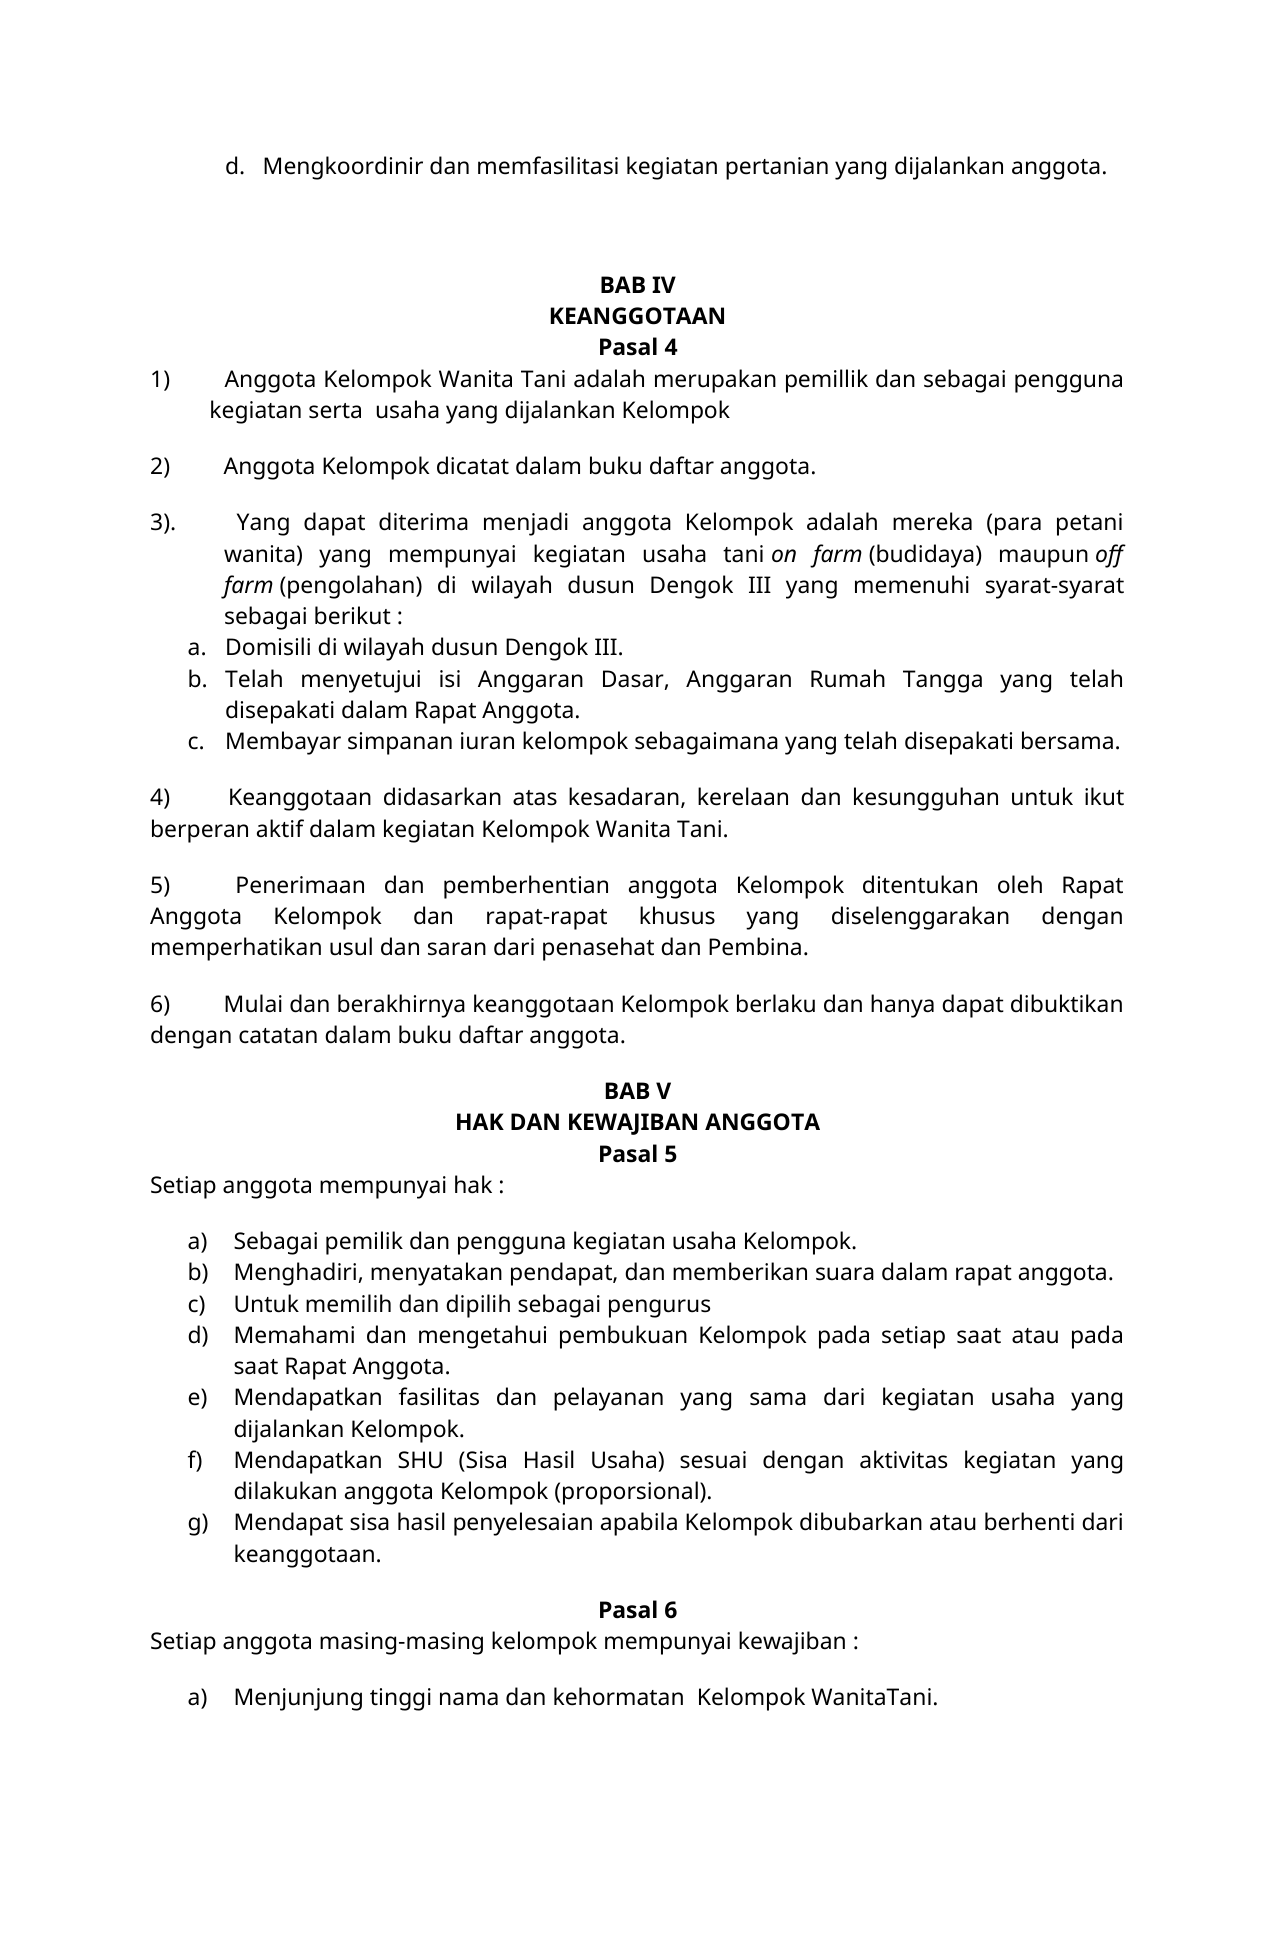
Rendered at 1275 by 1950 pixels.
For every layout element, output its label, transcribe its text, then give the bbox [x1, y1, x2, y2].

text Setiap anggota mempunyai hak : [150, 1169, 1125, 1200]
text 4) Keanggotaan didasarkan atas kesadaran, kerelaan dan kesungguhan untuk ikut berperan aktif dalam kegiatan Kelompok Wanita Tani. [150, 781, 1125, 844]
text 6) Mulai dan berakhirnya keanggotaan Kelompok berlaku dan hanya dapat dibuktikan dengan catatan dalam buku daftar anggota. [150, 987, 1125, 1050]
text 1) Anggota Kelompok Wanita Tani adalah merupakan pemillik dan sebagai pengguna kegiatan serta usaha yang dijalankan Kelompok [150, 362, 1125, 425]
text 2) Anggota Kelompok dicatat dalam buku daftar anggota. [150, 450, 1125, 481]
text BAB V [150, 1075, 1125, 1106]
list Telah menyetujui isi Anggaran Dasar, Anggaran Rumah Tangga yang telah disepakati dalam Rapat Anggota. [187, 662, 1125, 725]
text HAK DAN KEWAJIBAN ANGGOTA [150, 1106, 1125, 1137]
text 3). Yang dapat diterima menjadi anggota Kelompok adalah mereka (para petani wanita) yang mempunyai kegiatan usaha tani on farm (budidaya) maupun off farm (pengolahan) di wilayah dusun Dengok III yang memenuhi syarat-syarat sebagai berikut : [150, 506, 1125, 631]
text KEANGGOTAAN [150, 300, 1125, 331]
text Pasal 4 [150, 331, 1125, 362]
list Mendapatkan fasilitas dan pelayanan yang sama dari kegiatan usaha yang dijalankan Kelompok. [187, 1381, 1125, 1444]
list Memahami dan mengetahui pembukuan Kelompok pada setiap saat atau pada saat Rapat Anggota. [187, 1319, 1125, 1381]
list Menjunjung tinggi nama dan kehormatan Kelompok WanitaTani. [187, 1681, 1125, 1712]
text Setiap anggota masing-masing kelompok mempunyai kewajiban : [150, 1625, 1125, 1656]
list Mendapatkan SHU (Sisa Hasil Usaha) sesuai dengan aktivitas kegiatan yang dilakukan anggota Kelompok (proporsional). [187, 1444, 1125, 1506]
text Pasal 6 [150, 1594, 1125, 1625]
list Untuk memilih dan dipilih sebagai pengurus [187, 1287, 1125, 1319]
list Sebagai pemilik dan pengguna kegiatan usaha Kelompok. [187, 1225, 1125, 1256]
list Mendapat sisa hasil penyelesaian apabila Kelompok dibubarkan atau berhenti dari keanggotaan. [187, 1506, 1125, 1569]
list Domisili di wilayah dusun Dengok III. [187, 631, 1125, 662]
text 5) Penerimaan dan pemberhentian anggota Kelompok ditentukan oleh Rapat Anggota Kelompok dan rapat-rapat khusus yang diselenggarakan dengan memperhatikan usul dan saran dari penasehat dan Pembina. [150, 869, 1125, 962]
list Mengkoordinir dan memfasilitasi kegiatan pertanian yang dijalankan anggota. [225, 150, 1125, 181]
list Membayar simpanan iuran kelompok sebagaimana yang telah disepakati bersama. [187, 725, 1125, 756]
text BAB IV [150, 269, 1125, 300]
list Menghadiri, menyatakan pendapat, dan memberikan suara dalam rapat anggota. [187, 1256, 1125, 1287]
text Pasal 5 [150, 1137, 1125, 1169]
